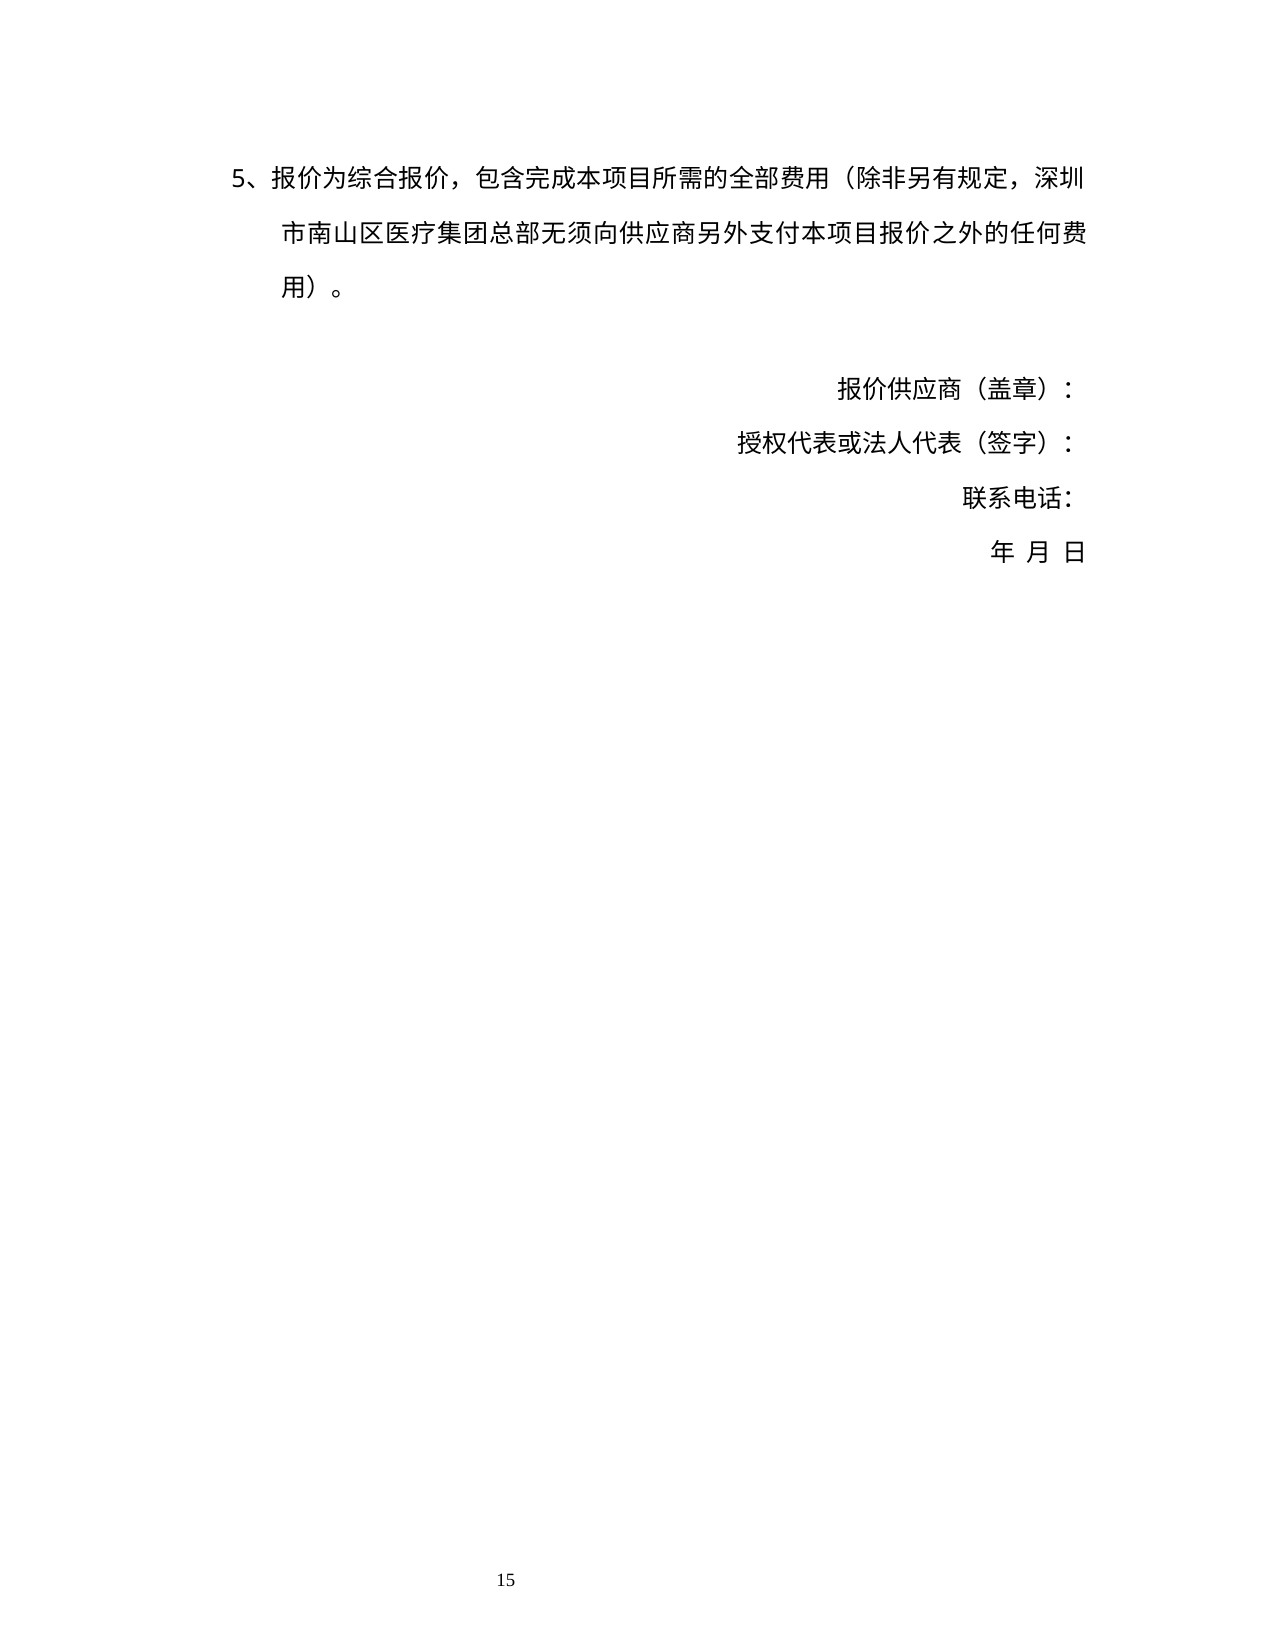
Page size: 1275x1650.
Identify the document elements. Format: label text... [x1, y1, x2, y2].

text 联系电话： [187, 478, 1087, 514]
text 年 月 日 [187, 532, 1087, 569]
text 5、报价为综合报价，包含完成本项目所需的全部费用（除非另有规定，深圳市南山区医疗集团总部无须向供应商另外支付本项目报价之外的任何费用）。 [231, 159, 1087, 304]
text 报价供应商（盖章）： [187, 369, 1087, 406]
text 授权代表或法人代表（签字）： [187, 424, 1087, 460]
